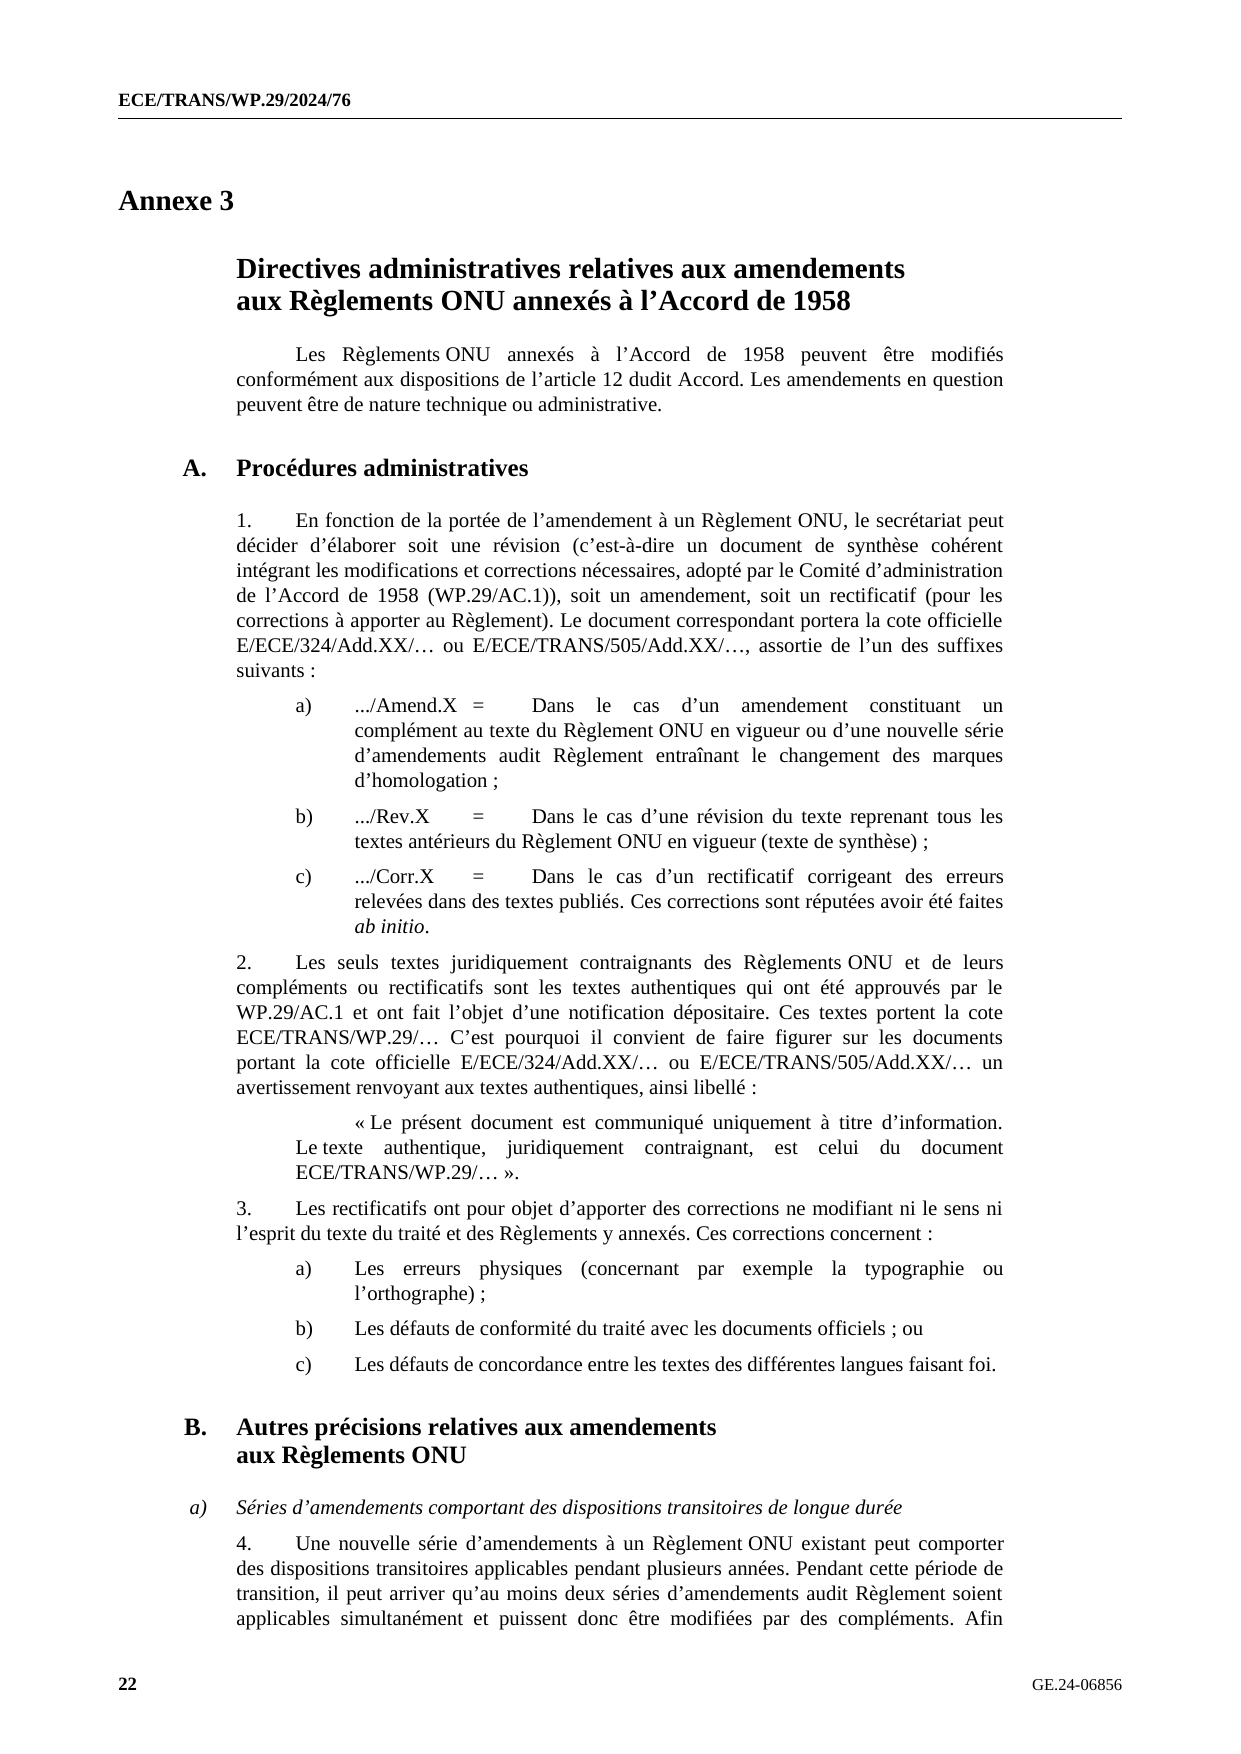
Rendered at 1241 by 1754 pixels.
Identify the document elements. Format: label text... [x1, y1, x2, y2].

text 1. En fonction de la portée de l’amendement à un Règlement ONU, le secrétariat peut décider d’élaborer soit une révision (c’est-à-dire un document de synthèse cohérent intégrant les modifications et corrections nécessaires, adopté par le Comité d’administration de l’Accord de 1958 (WP.29/AC.1)), soit un amendement, soit un rectificatif (pour les corrections à apporter au Règlement). Le document correspondant portera la cote officielle E/ECE/324/Add.XX/… ou E/ECE/TRANS/505/Add.XX/…, assortie de l’un des suffixes suivants : [236, 507, 1004, 682]
text c) Les défauts de concordance entre les textes des différentes langues faisant foi. [295, 1351, 1004, 1376]
text b) .../Rev.X = Dans le cas d’une révision du texte reprenant tous les textes antérieurs du Règlement ONU en vigueur (texte de synthèse) ; [295, 803, 1004, 853]
text a) Les erreurs physiques (concernant par exemple la typographie ou l’orthographe) ; [295, 1255, 1004, 1305]
text Directives administratives relatives aux amendements aux Règlements ONU annexés à l’Accord de 1958 [118, 254, 1004, 316]
text b) Les défauts de conformité du traité avec les documents officiels ; ou [295, 1315, 1004, 1340]
text 2. Les seuls textes juridiquement contraignants des Règlements ONU et de leurs compléments ou rectificatifs sont les textes authentiques qui ont été approuvés par le WP.29/AC.1 et ont fait l’objet d’une notification dépositaire. Ces textes portent la cote ECE/TRANS/WP.29/… C’est pourquoi il convient de faire figurer sur les documents portant la cote officielle E/ECE/324/Add.XX/… ou E/ECE/TRANS/505/Add.XX/… un avertissement renvoyant aux textes authentiques, ainsi libellé : [236, 949, 1004, 1099]
text Annexe 3 [118, 185, 1004, 216]
text A. Procédures administratives [118, 454, 1004, 482]
text Les Règlements ONU annexés à l’Accord de 1958 peuvent être modifiés conformément aux dispositions de l’article 12 dudit Accord. Les amendements en question peuvent être de nature technique ou administrative. [236, 341, 1004, 416]
text c) .../Corr.X = Dans le cas d’un rectificatif corrigeant des erreurs relevées dans des textes publiés. Ces corrections sont réputées avoir été faites ab initio. [295, 863, 1004, 938]
text 3. Les rectificatifs ont pour objet d’apporter des corrections ne modifiant ni le sens ni l’esprit du texte du traité et des Règlements y annexés. Ces corrections concernent : [236, 1194, 1004, 1244]
text a) .../Amend.X = Dans le cas d’un amendement constituant un complément au texte du Règlement ONU en vigueur ou d’une nouvelle série d’amendements audit Règlement entraînant le changement des marques d’homologation ; [295, 692, 1004, 792]
text B. Autres précisions relatives aux amendements aux Règlements ONU [118, 1413, 1004, 1469]
text « Le présent document est communiqué uniquement à titre d’information. Le texte authentique, juridiquement contraignant, est celui du document ECE/TRANS/WP.29/… ». [295, 1109, 1004, 1184]
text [236, 1530, 1004, 1630]
text a) Séries d’amendements comportant des dispositions transitoires de longue durée [118, 1494, 1004, 1519]
